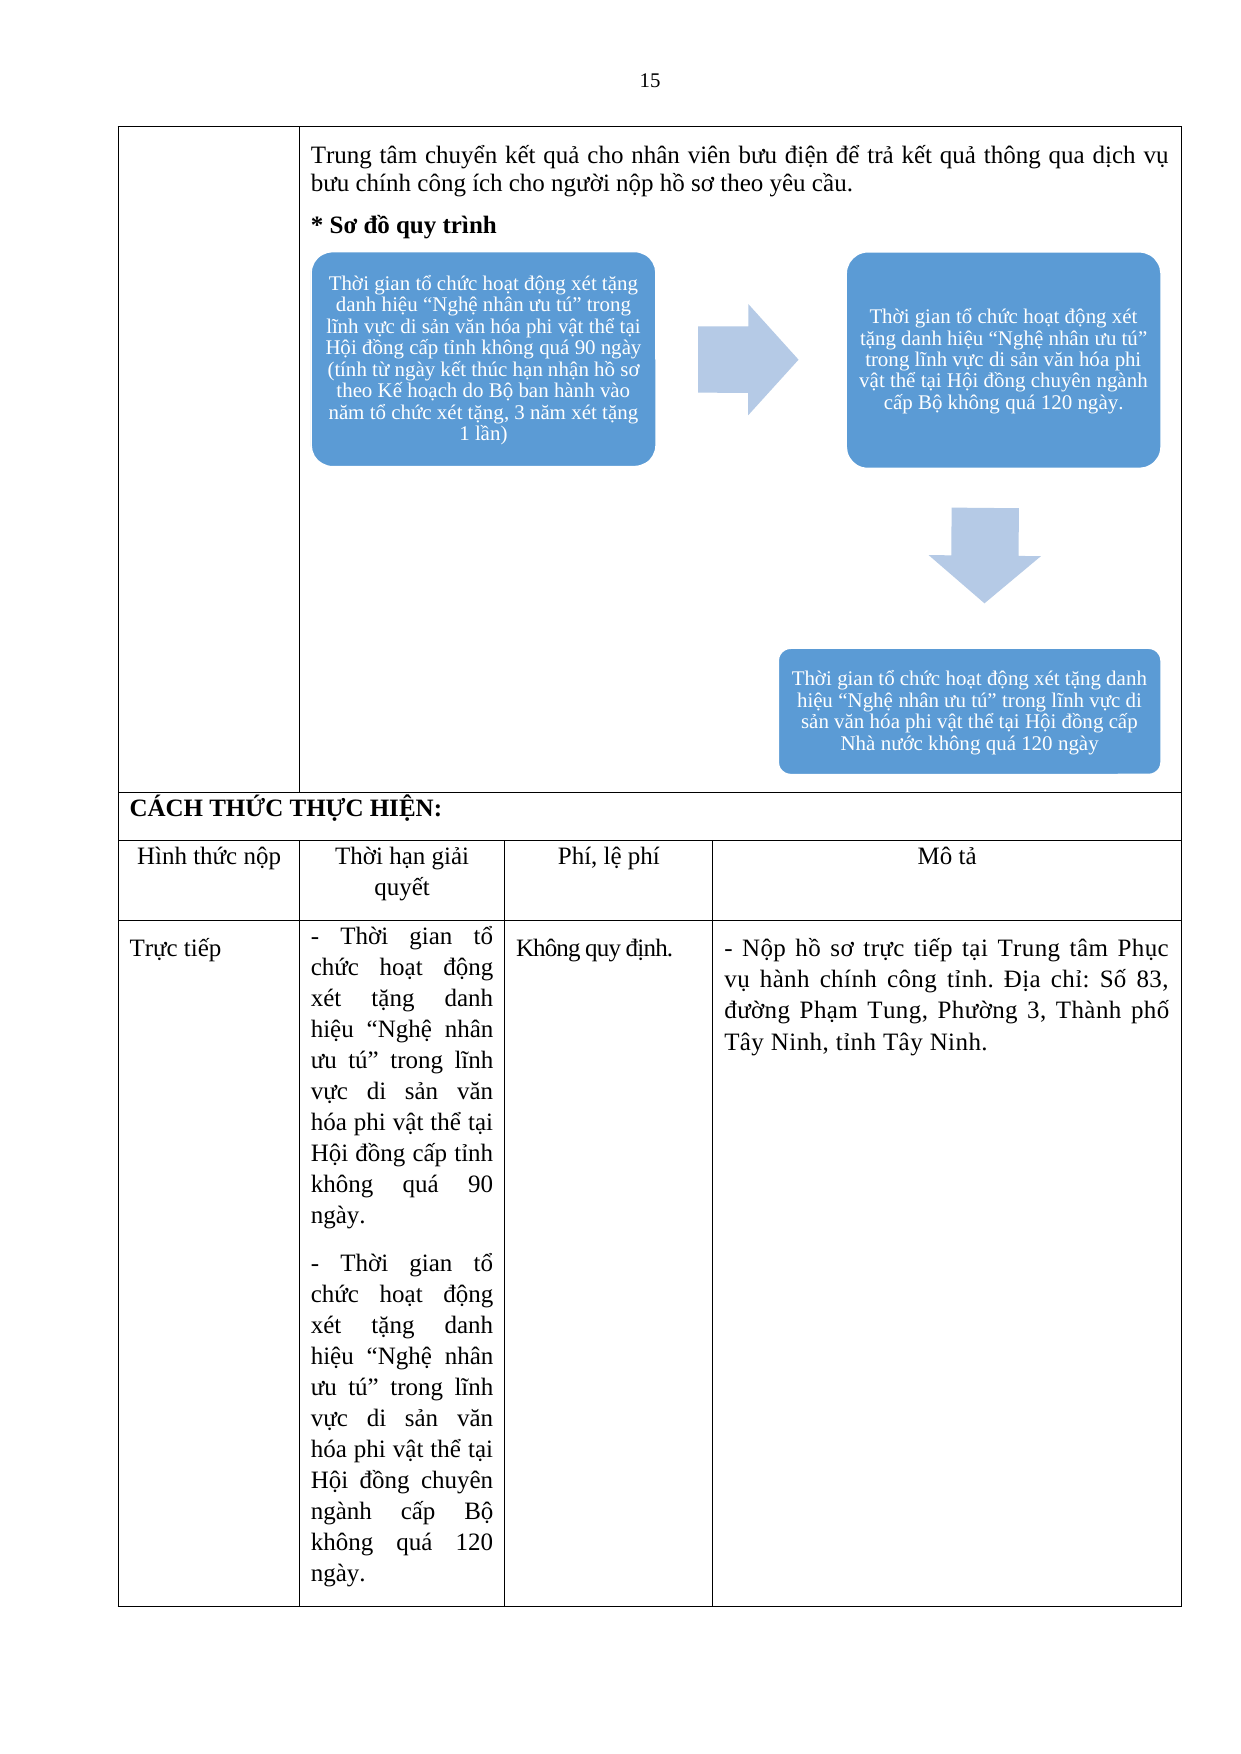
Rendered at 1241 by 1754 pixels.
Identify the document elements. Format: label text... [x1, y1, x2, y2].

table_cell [713, 921, 1181, 1606]
table_cell Không quy định. [505, 921, 712, 1606]
table_cell Trực tiếp [119, 921, 299, 1606]
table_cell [300, 921, 504, 1606]
table_cell Hình thức nộp [119, 841, 299, 920]
table_cell Thời hạn giải quyết [300, 841, 504, 920]
table_cell Mô tả [713, 841, 1181, 920]
table_cell [119, 127, 299, 792]
table_cell CÁCH THỨC THỰC HIỆN: [119, 793, 1181, 840]
table_cell Phí, lệ phí [505, 841, 712, 920]
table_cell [300, 127, 1181, 792]
